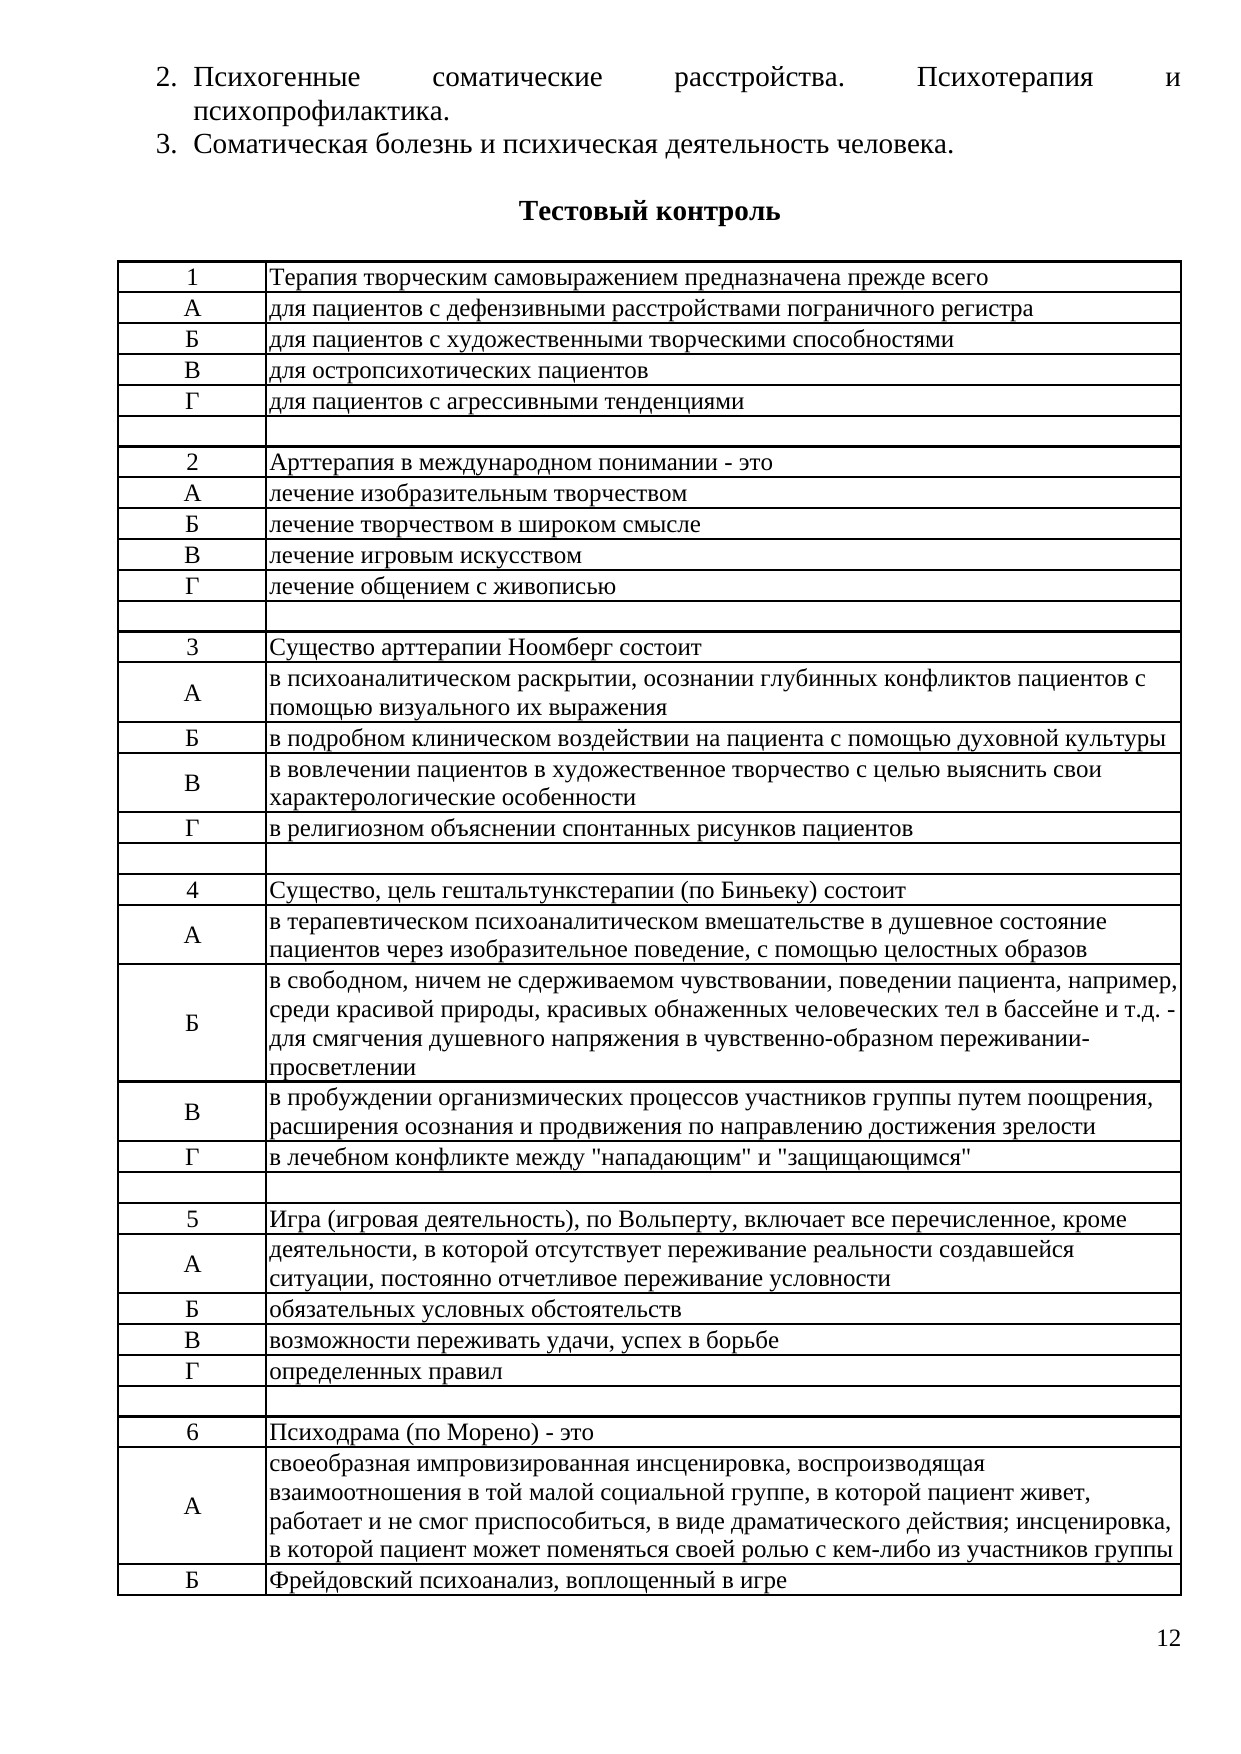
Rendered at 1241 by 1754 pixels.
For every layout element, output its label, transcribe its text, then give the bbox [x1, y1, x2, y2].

table_cell лечение общением с живописью [267, 571, 1180, 599]
table_cell Б [119, 723, 265, 752]
table_cell 4 [119, 875, 265, 904]
list Соматическая болезнь и психическая деятельность человека. [156, 126, 1181, 160]
table_cell для пациентов с художественными творческими способностями [267, 324, 1180, 353]
table_cell своеобразная импровизированная инсценировка, воспроизводящая взаимоотношения в той малой социальной группе, в которой пациент живет, работает и не смог приспособиться, в виде драматического действия; инсценировка, в которой пациент может поменяться своей ролью с кем-либо из участников группы [267, 1448, 1180, 1563]
table_cell А [119, 906, 265, 963]
table_cell 5 [119, 1204, 265, 1232]
table_cell В [119, 540, 265, 569]
table_cell [119, 602, 265, 630]
table_cell [119, 844, 265, 873]
text Тестовый контроль [118, 193, 1181, 227]
table_cell [267, 844, 1180, 873]
table_header Терапия творческим самовыражением предназначена прежде всего [267, 263, 1180, 291]
table_cell А [119, 663, 265, 721]
table_cell [267, 417, 1180, 445]
table_cell лечение игровым искусством [267, 540, 1180, 569]
table_cell В [119, 1325, 265, 1354]
table_cell [119, 417, 265, 445]
table_cell для пациентов с дефензивными расстройствами пограничного регистра [267, 293, 1180, 322]
table_cell Существо, цель гештальтункстерапии (по Биньеку) состоит [267, 875, 1180, 904]
list Психогенные соматические расстройства. Психотерапия и психопрофилактика. [156, 59, 1181, 126]
table_cell Б [119, 509, 265, 538]
table_cell Б [119, 965, 265, 1080]
table_cell Г [119, 1356, 265, 1384]
table_cell обязательных условных обстоятельств [267, 1294, 1180, 1323]
table_cell возможности переживать удачи, успех в борьбе [267, 1325, 1180, 1354]
table_cell в свободном, ничем не сдерживаемом чувствовании, поведении пациента, например, среди красивой природы, красивых обнаженных человеческих тел в бассейне и т.д. - для смягчения душевного напряжения в чувственно-образном переживании-просветлении [267, 965, 1180, 1080]
table_cell в терапевтическом психоаналитическом вмешательстве в душевное состояние пациентов через изобразительное поведение, с помощью целостных образов [267, 906, 1180, 963]
table_cell Фрейдовский психоанализ, воплощенный в игре [267, 1565, 1180, 1594]
table_cell 6 [119, 1418, 265, 1446]
table_cell в религиозном объяснении спонтанных рисунков пациентов [267, 813, 1180, 842]
table_cell для пациентов с агрессивными тенденциями [267, 386, 1180, 414]
table_cell определенных правил [267, 1356, 1180, 1384]
table_cell [119, 1173, 265, 1202]
table_cell деятельности, в которой отсутствует переживание реальности создавшейся ситуации, постоянно отчетливое переживание условности [267, 1235, 1180, 1292]
table_cell А [119, 293, 265, 322]
table_cell 3 [119, 633, 265, 661]
table_cell в пробуждении организмических процессов участников группы путем поощрения, расширения осознания и продвижения по направлению достижения зрелости [267, 1083, 1180, 1140]
table_cell А [119, 478, 265, 507]
table_header 1 [119, 263, 265, 291]
table_cell Б [119, 1565, 265, 1594]
table_cell в подробном клиническом воздействии на пациента с помощью духовной культуры [267, 723, 1180, 752]
table_cell Существо арттерапии Ноомберг состоит [267, 633, 1180, 661]
table_cell В [119, 355, 265, 384]
table_cell А [119, 1235, 265, 1292]
table_cell В [119, 754, 265, 811]
table_cell [267, 1173, 1180, 1202]
table_cell [119, 1387, 265, 1415]
table_cell в психоаналитическом раскрытии, осознании глубинных конфликтов пациентов с помощью визуального их выражения [267, 663, 1180, 721]
table_cell В [119, 1083, 265, 1140]
table_cell [267, 602, 1180, 630]
table_cell Г [119, 571, 265, 599]
table_cell Г [119, 386, 265, 414]
table_cell Б [119, 1294, 265, 1323]
table_cell для остропсихотических пациентов [267, 355, 1180, 384]
table_cell Игра (игровая деятельность), по Вольперту, включает все перечисленное, кроме [267, 1204, 1180, 1232]
table_cell Арттерапия в международном понимании - это [267, 448, 1180, 476]
table_cell А [119, 1448, 265, 1563]
table_cell Б [119, 324, 265, 353]
table_cell Психодрама (по Морено) - это [267, 1418, 1180, 1446]
table_cell Г [119, 1142, 265, 1171]
table_cell лечение творчеством в широком смысле [267, 509, 1180, 538]
table_cell лечение изобразительным творчеством [267, 478, 1180, 507]
table_cell в вовлечении пациентов в художественное творчество с целью выяснить свои характерологические особенности [267, 754, 1180, 811]
table_cell в лечебном конфликте между "нападающим" и "защищающимся" [267, 1142, 1180, 1171]
table_cell 2 [119, 448, 265, 476]
table_cell [267, 1387, 1180, 1415]
table_cell Г [119, 813, 265, 842]
